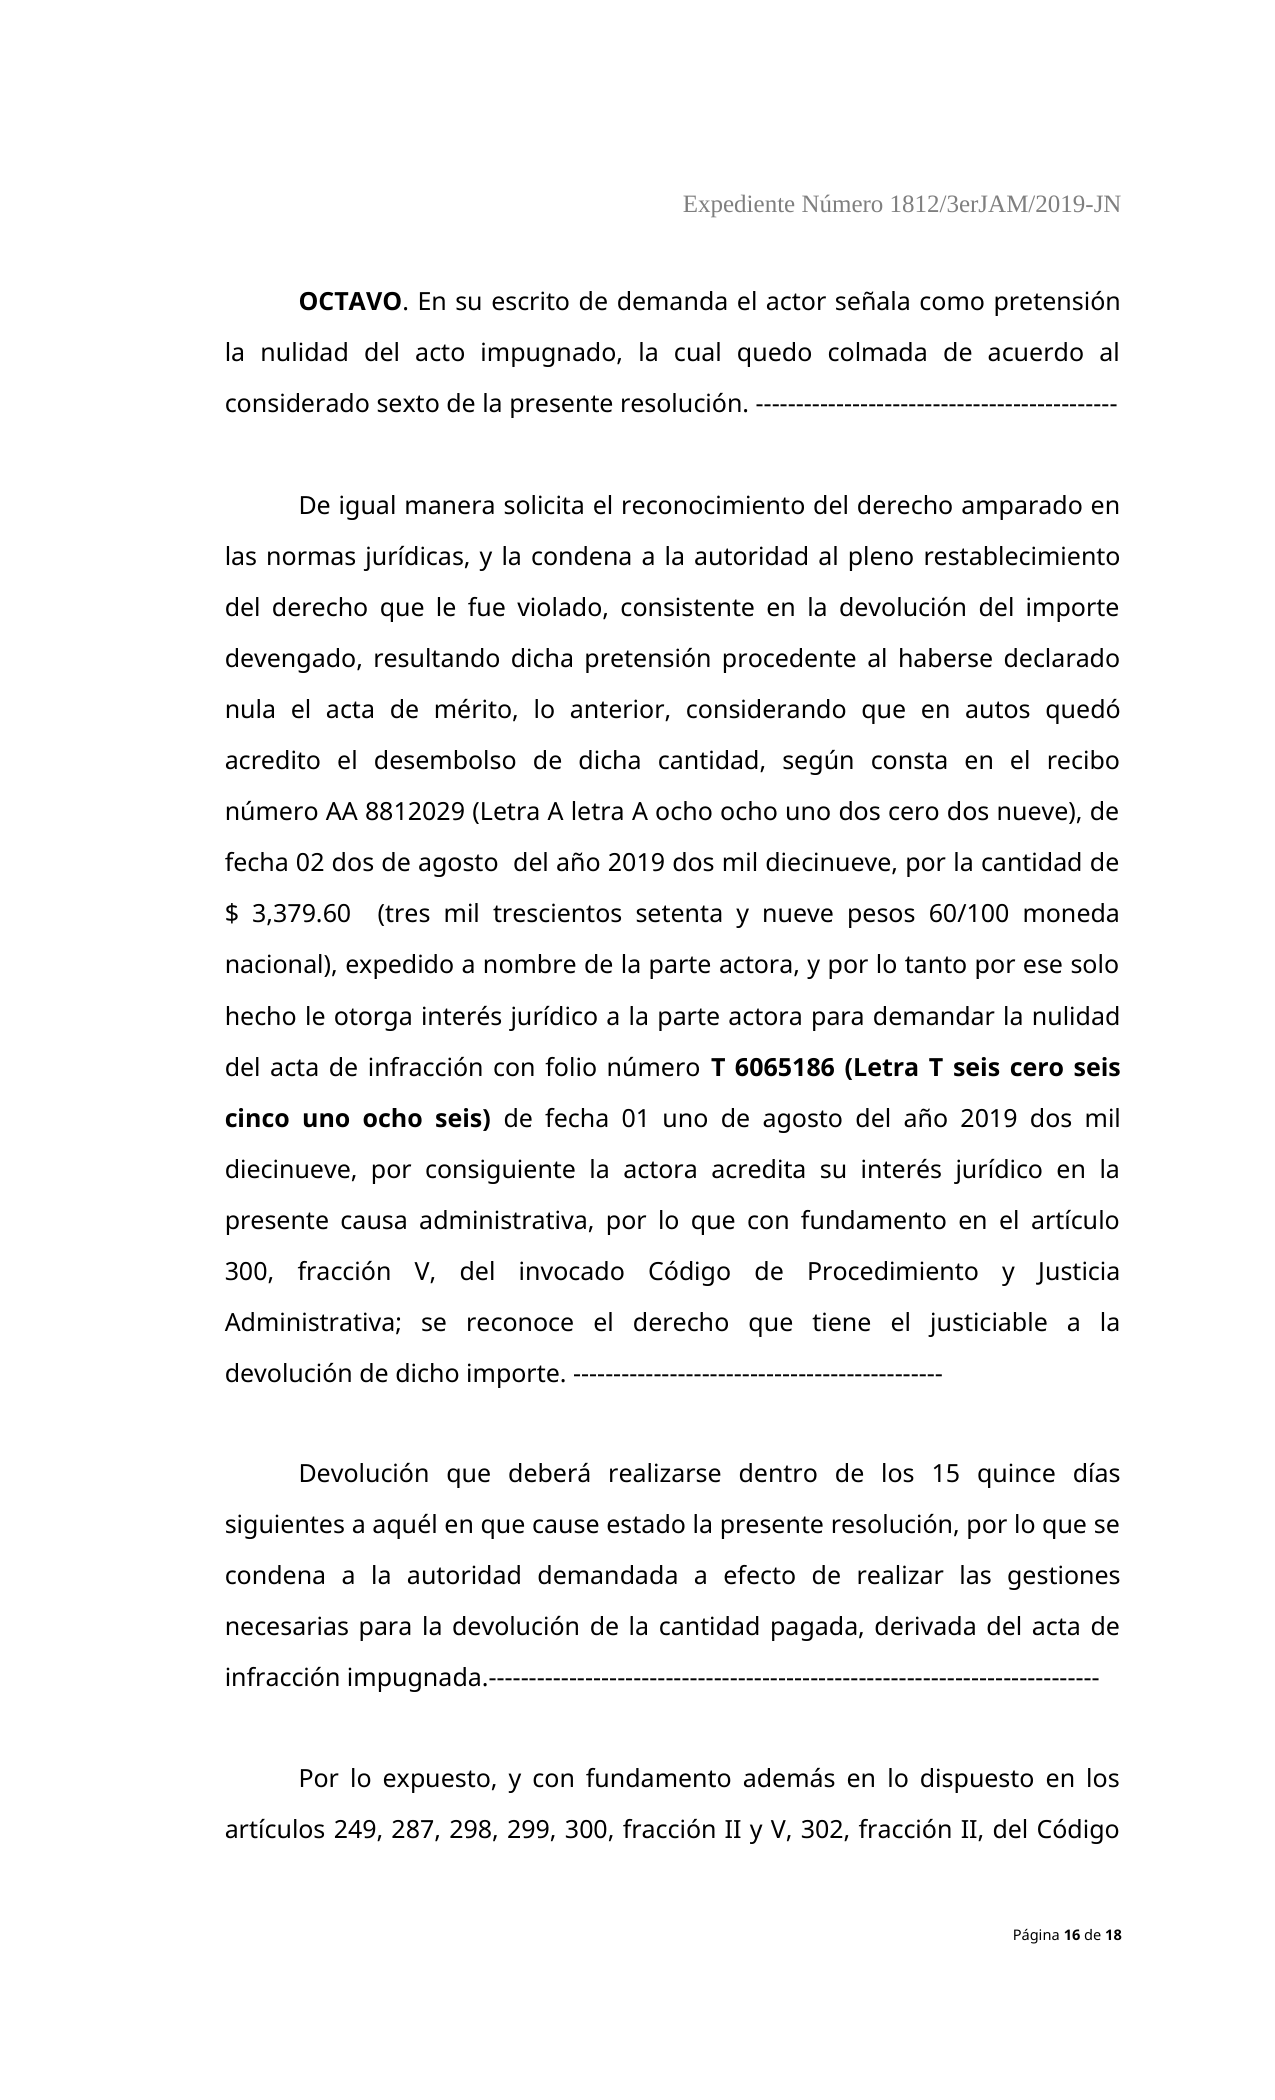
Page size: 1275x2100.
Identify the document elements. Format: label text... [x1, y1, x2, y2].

text Devolución que deberá realizarse dentro de los 15 quince días siguientes a aquél en que cause estado la presente resolución, por lo que se condena a la autoridad demandada a efecto de realizar las gestiones necesarias para la devolución de la cantidad pagada, derivada del acta de infracción impugnada.---------------------------------------------------------------------------- [224, 1456, 1121, 1694]
text De igual manera solicita el reconocimiento del derecho amparado en las normas jurídicas, y la condena a la autoridad al pleno restablecimiento del derecho que le fue violado, consistente en la devolución del importe devengado, resultando dicha pretensión procedente al haberse declarado nula el acta de mérito, lo anterior, considerando que en autos quedó acredito el desembolso de dicha cantidad, según consta en el recibo número AA 8812029 (Letra A letra A ocho ocho uno dos cero dos nueve), de fecha 02 dos de agosto del año 2019 dos mil diecinueve, por la cantidad de $ 3,379.60 (tres mil trescientos setenta y nueve pesos 60/100 moneda nacional), expedido a nombre de la parte actora, y por lo tanto por ese solo hecho le otorga interés jurídico a la parte actora para demandar la nulidad del acta de infracción con folio número T 6065186 (Letra T seis cero seis cinco uno ocho seis) de fecha 01 uno de agosto del año 2019 dos mil diecinueve, por consiguiente la actora acredita su interés jurídico en la presente causa administrativa, por lo que con fundamento en el artículo 300, fracción V, del invocado Código de Procedimiento y Justicia Administrativa; se reconoce el derecho que tiene el justiciable a la devolución de dicho importe. ---------------------------------------------- [224, 488, 1121, 1389]
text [224, 1761, 1121, 1846]
text OCTAVO. En su escrito de demanda el actor señala como pretensión la nulidad del acto impugnado, la cual quedo colmada de acuerdo al considerado sexto de la presente resolución. --------------------------------------------- [224, 283, 1121, 420]
